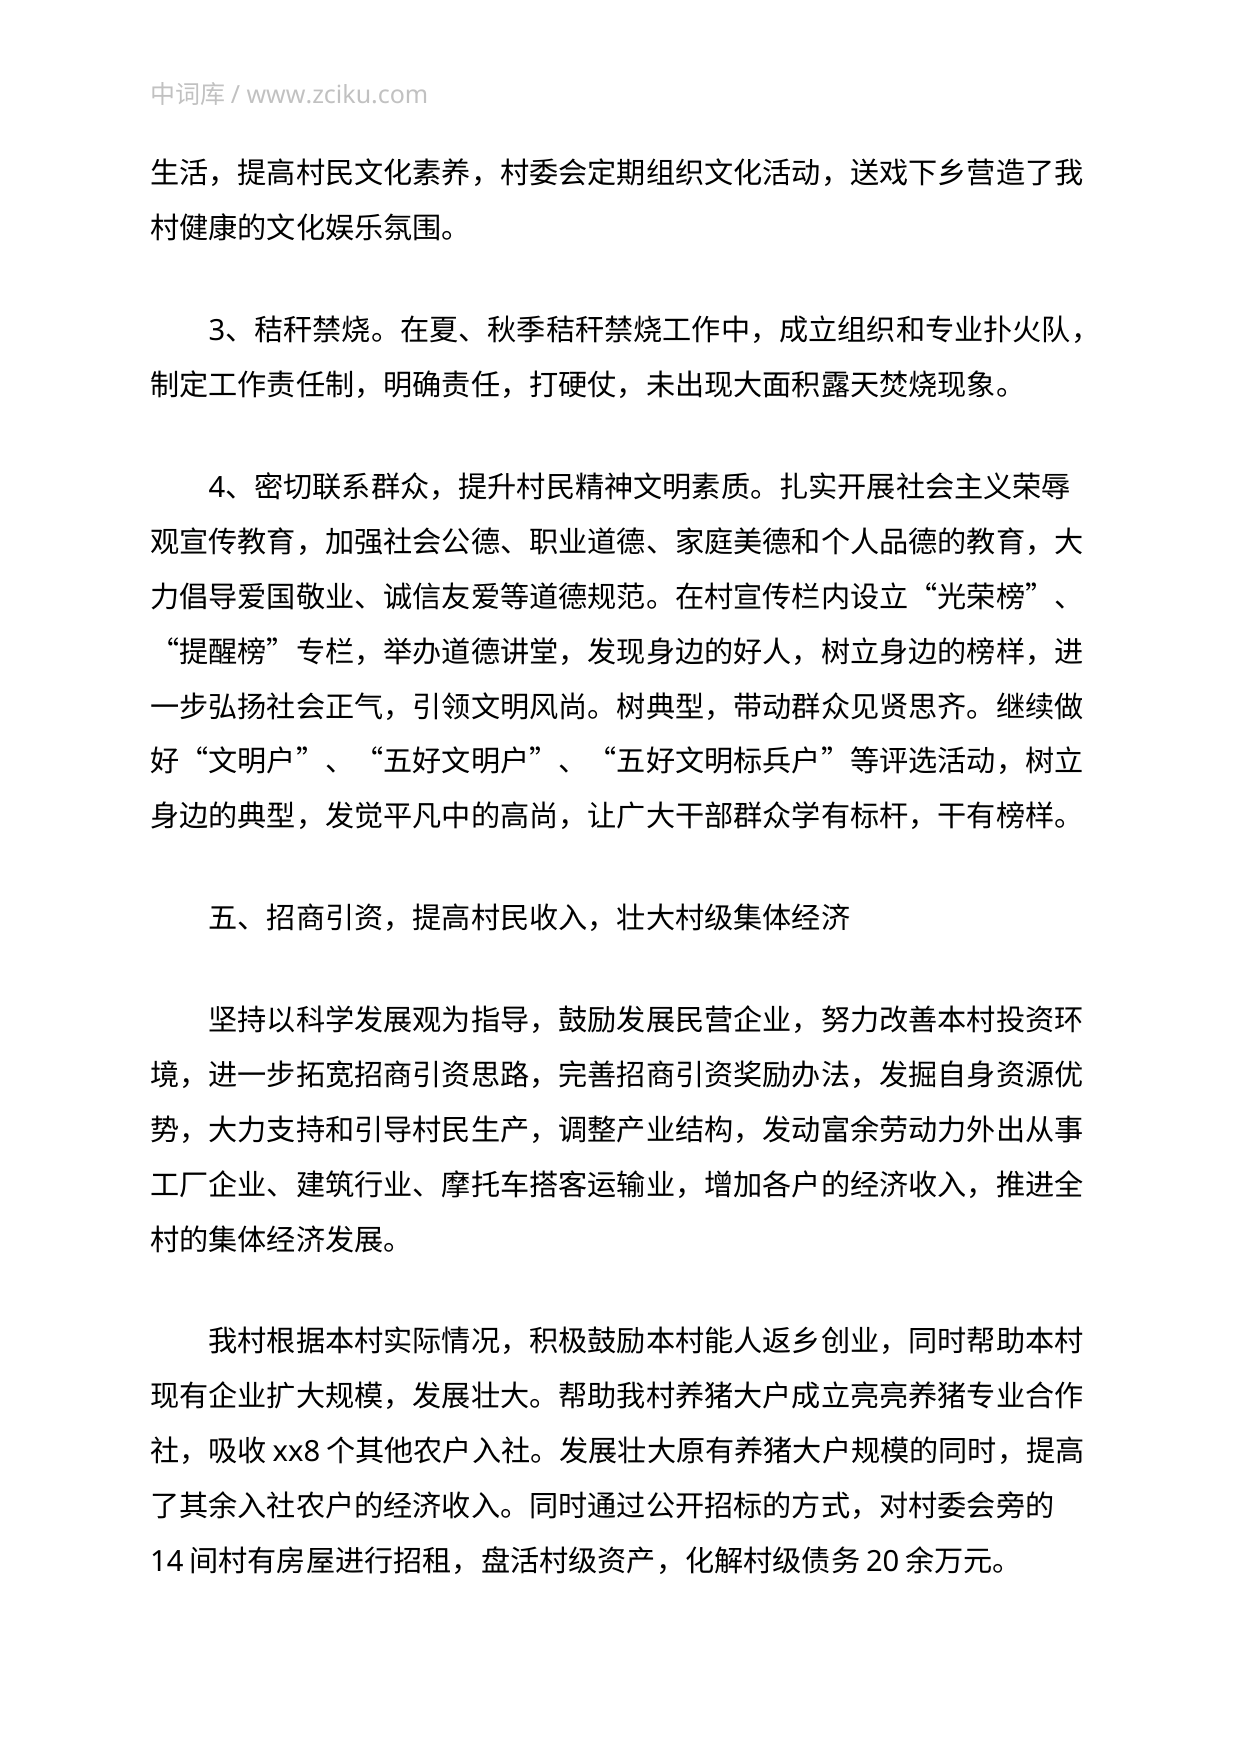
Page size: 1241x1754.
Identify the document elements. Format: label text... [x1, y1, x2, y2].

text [150, 150, 1090, 247]
text 坚持以科学发展观为指导，鼓励发展民营企业，努力改善本村投资环境，进一步拓宽招商引资思路，完善招商引资奖励办法，发掘自身资源优势，大力支持和引导村民生产，调整产业结构，发动富余劳动力外出从事工厂企业、建筑行业、摩托车搭客运输业，增加各户的经济收入，推进全村的集体经济发展。 [150, 996, 1090, 1258]
text 3、秸秆禁烧。在夏、秋季秸秆禁烧工作中，成立组织和专业扑火队，制定工作责任制，明确责任，打硬仗，未出现大面积露天焚烧现象。 [150, 307, 1090, 404]
text 我村根据本村实际情况，积极鼓励本村能人返乡创业，同时帮助本村现有企业扩大规模，发展壮大。帮助我村养猪大户成立亮亮养猪专业合作社，吸收xx8个其他农户入社。发展壮大原有养猪大户规模的同时，提高了其余入社农户的经济收入。同时通过公开招标的方式，对村委会旁的14间村有房屋进行招租，盘活村级资产，化解村级债务20余万元。 [150, 1318, 1090, 1580]
text 4、密切联系群众，提升村民精神文明素质。扎实开展社会主义荣辱观宣传教育，加强社会公德、职业道德、家庭美德和个人品德的教育，大力倡导爱国敬业、诚信友爱等道德规范。在村宣传栏内设立“光荣榜”、“提醒榜”专栏，举办道德讲堂，发现身边的好人，树立身边的榜样，进一步弘扬社会正气，引领文明风尚。树典型，带动群众见贤思齐。继续做好“文明户”、“五好文明户”、“五好文明标兵户”等评选活动，树立身边的典型，发觉平凡中的高尚，让广大干部群众学有标杆，干有榜样。 [150, 463, 1090, 835]
text 五、招商引资，提高村民收入，壮大村级集体经济 [150, 895, 1090, 937]
